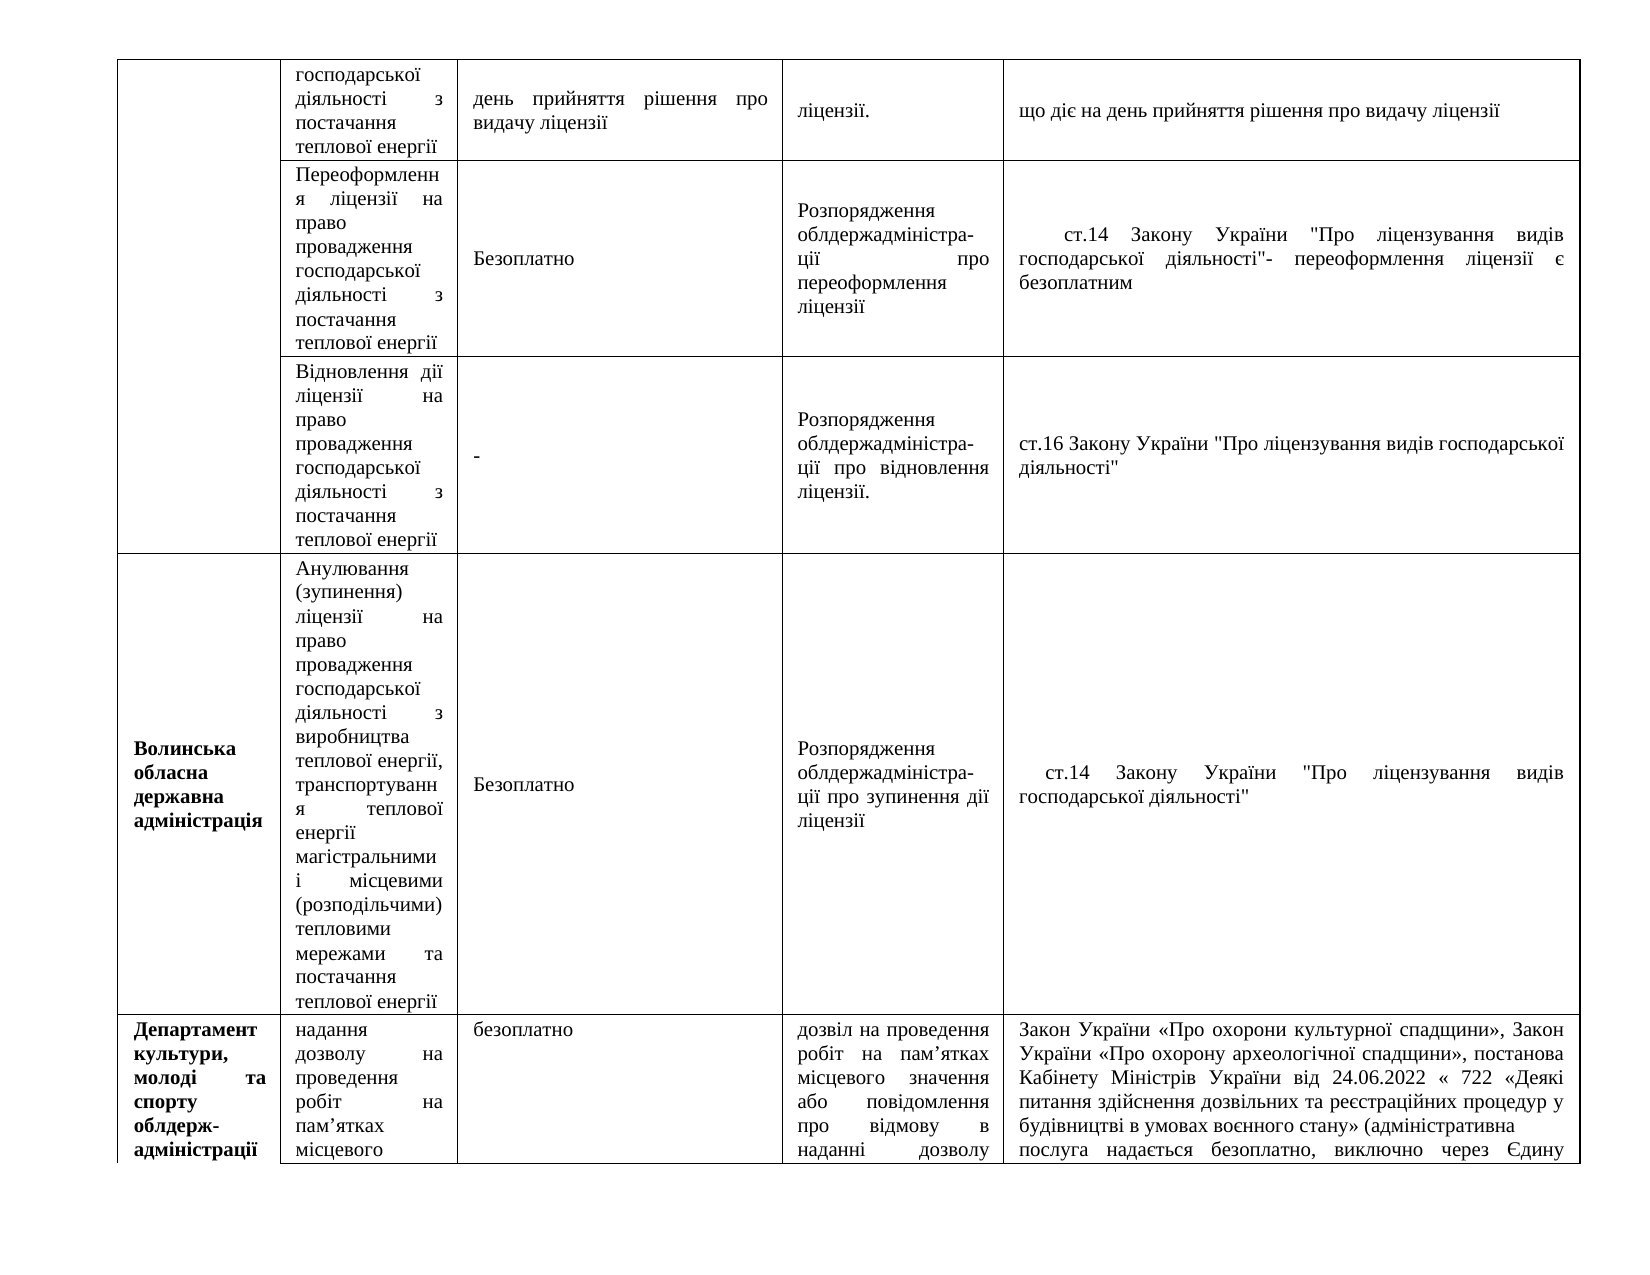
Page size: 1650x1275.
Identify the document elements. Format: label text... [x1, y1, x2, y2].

table_cell - [458, 357, 782, 553]
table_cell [118, 1015, 280, 1163]
table_cell ст.14 Закону України "Про ліцензування видів господарської діяльності" [1004, 554, 1579, 1014]
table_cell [1004, 1015, 1579, 1163]
table_cell Розпорядження облдержадміністра-ції про відновлення ліцензії. [783, 357, 1003, 553]
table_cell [783, 1015, 1003, 1163]
table_cell безоплатно [458, 1015, 782, 1163]
table_cell ст.16 Закону України "Про ліцензування видів господарської діяльності" [1004, 357, 1579, 553]
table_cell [281, 1015, 457, 1163]
table_cell Анулювання (зупинення) ліцензії на право провадження господарської діяльності з виробництва теплової енергії, транспортування теплової енергії магістральними і місцевими (розподільчими) тепловими мережами та постачання теплової енергії [281, 554, 457, 1014]
table_cell Розпорядження облдержадміністра-ції про переоформлення ліцензії [783, 161, 1003, 356]
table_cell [783, 60, 1003, 159]
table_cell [1004, 60, 1579, 159]
table_cell Безоплатно [458, 161, 782, 356]
table_cell ст.14 Закону України "Про ліцензування видів господарської діяльності"- переоформлення ліцензії є безоплатним [1004, 161, 1579, 356]
table_cell Відновлення дії ліцензії на право провадження господарської діяльності з постачання теплової енергії [281, 357, 457, 553]
table_cell Безоплатно [458, 554, 782, 1014]
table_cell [281, 60, 457, 159]
table_cell Волинська обласна державна адміністрація [118, 554, 280, 1014]
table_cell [458, 60, 782, 159]
table_cell Переоформлення ліцензії на право провадження господарської діяльності з постачання теплової енергії [281, 161, 457, 356]
table_cell Розпорядження облдержадміністра-ції про зупинення дії ліцензії [783, 554, 1003, 1014]
